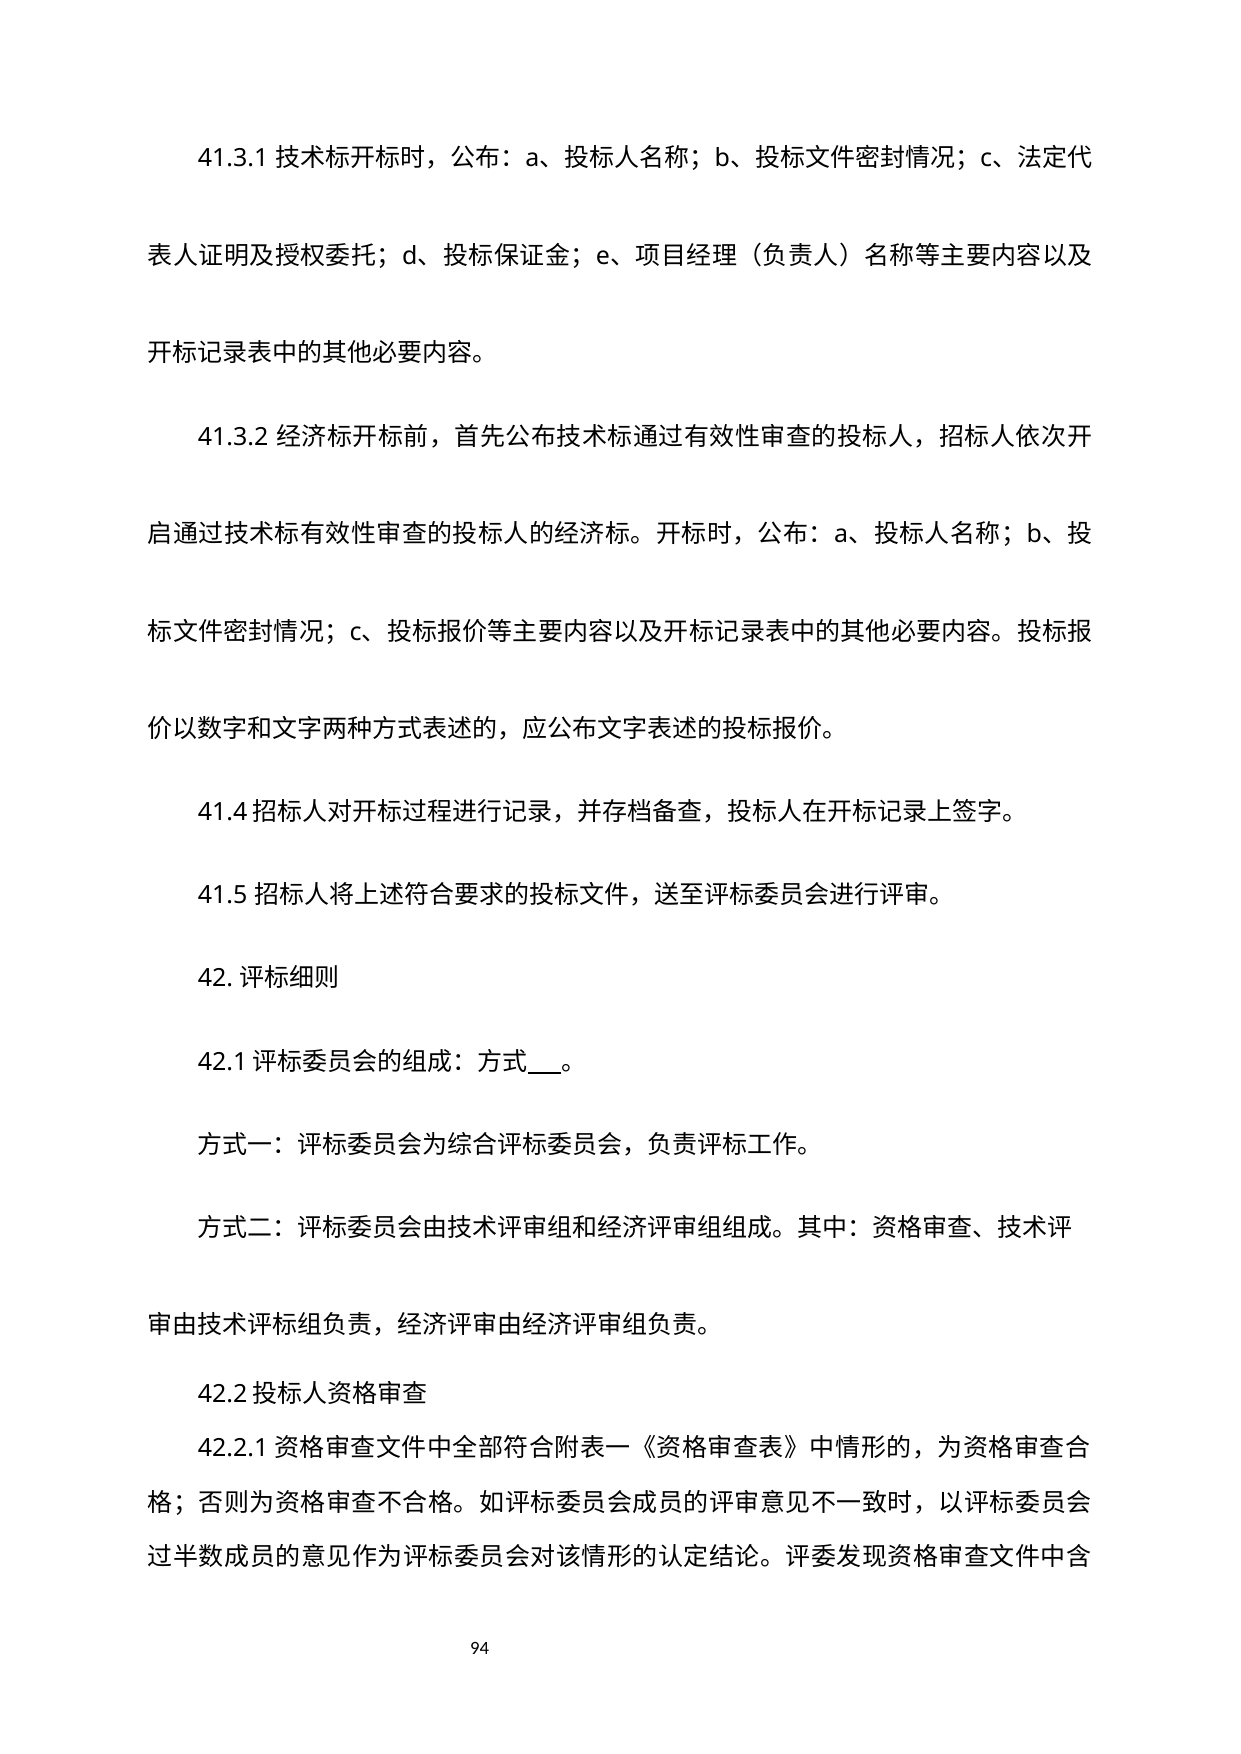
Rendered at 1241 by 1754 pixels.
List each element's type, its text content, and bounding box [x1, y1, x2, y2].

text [148, 1428, 1092, 1573]
text 41.3.2 经济标开标前，首先公布技术标通过有效性审查的投标人，招标人依次开启通过技术标有效性审查的投标人的经济标。开标时，公布：a、投标人名称；b、投标文件密封情况；c、投标报价等主要内容以及开标记录表中的其他必要内容。投标报价以数字和文字两种方式表述的，应公布文字表述的投标报价。 [148, 402, 1092, 759]
text 方式一：评标委员会为综合评标委员会，负责评标工作。 [148, 1110, 1092, 1175]
text 方式二：评标委员会由技术评审组和经济评审组组成。其中：资格审查、技术评审由技术评标组负责，经济评审由经济评审组负责。 [148, 1193, 1092, 1355]
text 41.3.1 技术标开标时，公布：a、投标人名称；b、投标文件密封情况；c、法定代表人证明及授权委托；d、投标保证金；e、项目经理（负责人）名称等主要内容以及开标记录表中的其他必要内容。 [148, 123, 1092, 383]
text 41.4招标人对开标过程进行记录，并存档备查，投标人在开标记录上签字。 [148, 777, 1092, 842]
text 41.5 招标人将上述符合要求的投标文件，送至评标委员会进行评审。 [148, 860, 1092, 925]
text 42.1评标委员会的组成：方式 。 [148, 1027, 1092, 1092]
text 42.2投标人资格审查 [148, 1373, 1092, 1410]
text 42. 评标细则 [148, 943, 1092, 1008]
